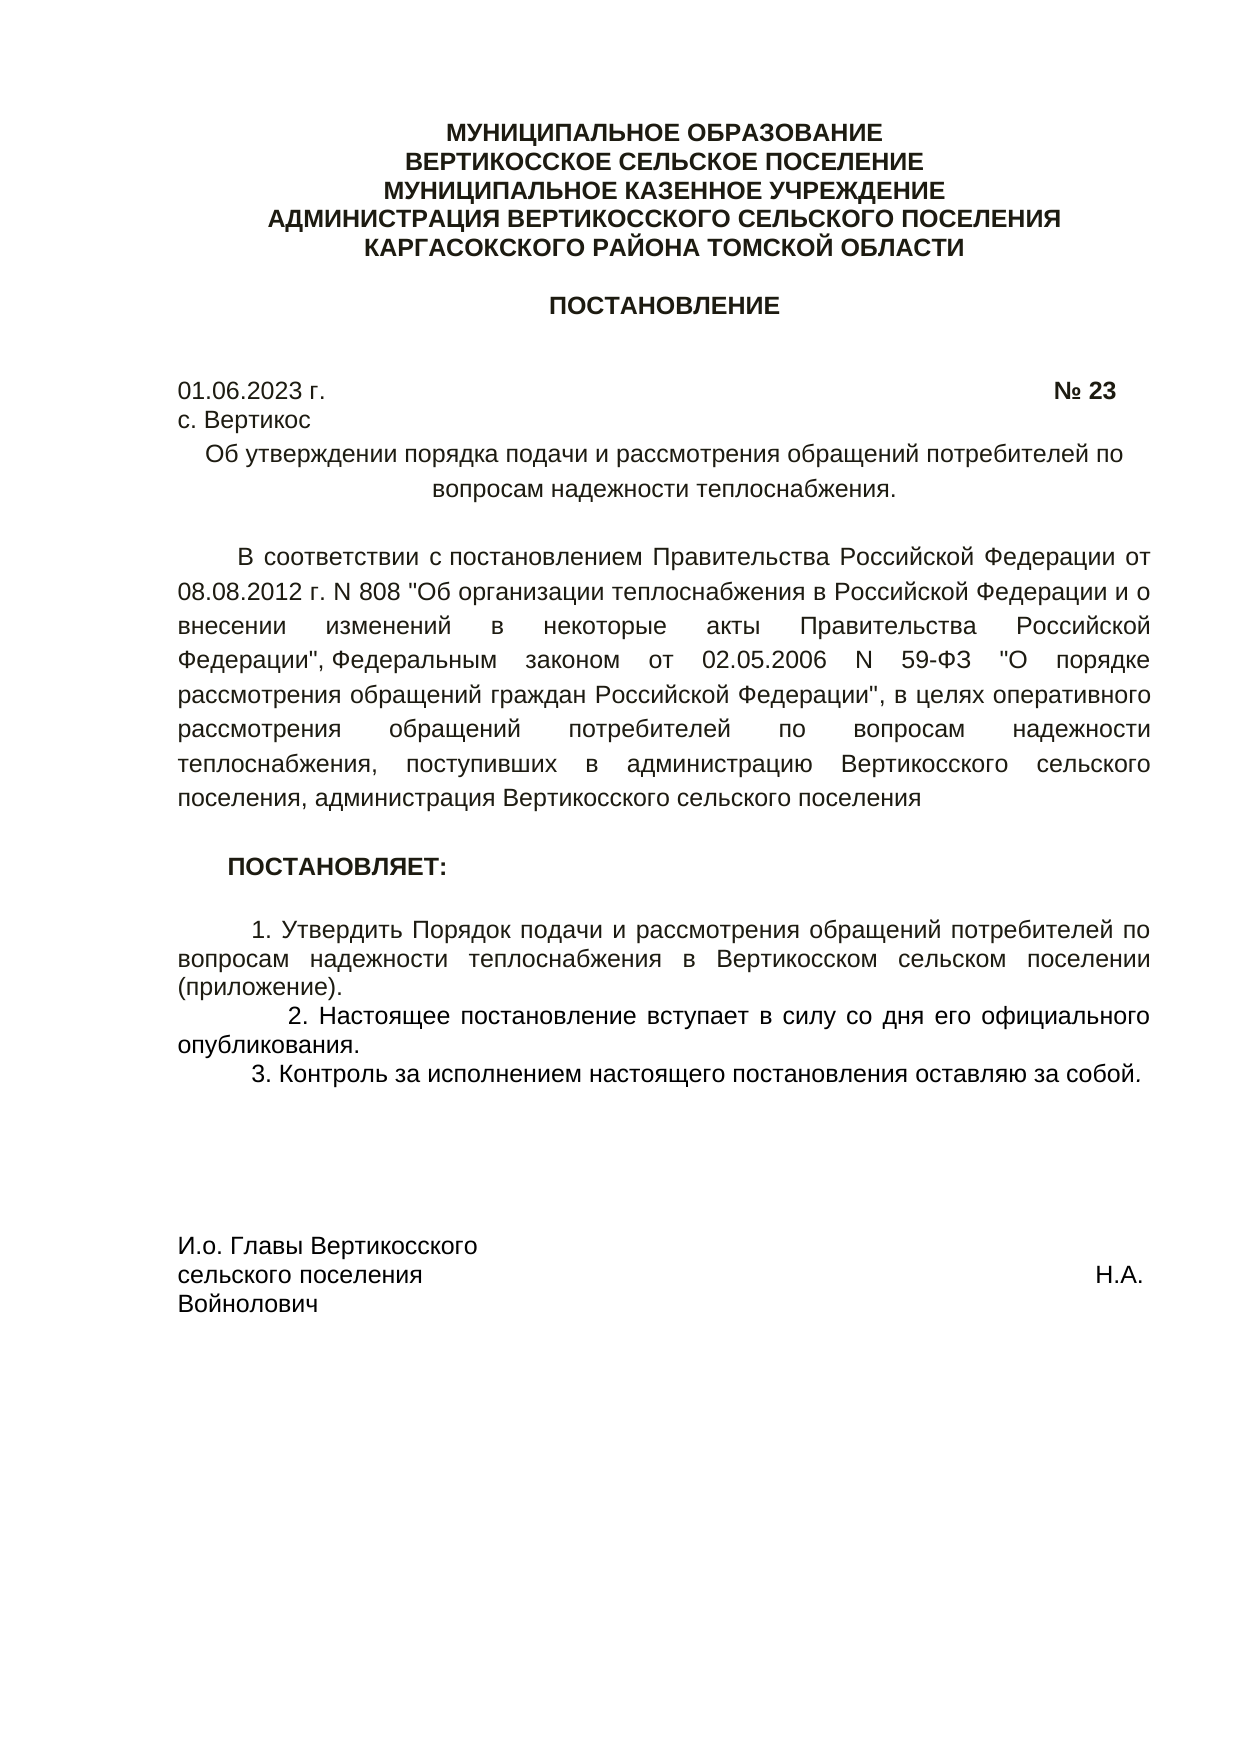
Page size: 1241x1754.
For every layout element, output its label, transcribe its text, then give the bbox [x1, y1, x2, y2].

text с. Вертикос [177, 405, 1152, 434]
list 1. Утвердить Порядок подачи и рассмотрения обращений потребителей по вопросам надежности теплоснабжения в Вертикосском сельском поселении (приложение). 2. Настоящее постановление вступает в силу со дня его официального опубликования. [177, 915, 1152, 1059]
text МУНИЦИПАЛЬНОЕ ОБРАЗОВАНИЕ [177, 118, 1152, 147]
list И.о. Главы Вертикосского [177, 1231, 1152, 1260]
text АДМИНИСТРАЦИЯ ВЕРТИКОССКОГО СЕЛЬСКОГО ПОСЕЛЕНИЯ [177, 204, 1152, 233]
text В соответствии с постановлением Правительства Российской Федерации от 08.08.2012 г. N 808 "Об организации теплоснабжения в Российской Федерации и о внесении изменений в некоторые акты Правительства Российской Федерации", Федеральным законом от 02.05.2006 N 59-ФЗ "О порядке рассмотрения обращений граждан Российской Федерации", в целях оперативного рассмотрения обращений потребителей по вопросам надежности теплоснабжения, поступивших в администрацию Вертикосского сельского поселения, администрация Вертикосского сельского поселения [177, 537, 1152, 812]
text ПОСТАНОВЛЯЕТ: [177, 846, 1152, 915]
text КАРГАСОКСКОГО РАЙОНА ТОМСКОЙ ОБЛАСТИ [177, 233, 1152, 262]
text 01.06.2023 г. № 23 [177, 376, 1152, 405]
list 3. Контроль за исполнением настоящего постановления оставляю за собой. [177, 1059, 1152, 1087]
text МУНИЦИПАЛЬНОЕ КАЗЕННОЕ УЧРЕЖДЕНИЕ [177, 176, 1152, 204]
text ВЕРТИКОССКОЕ СЕЛЬСКОЕ ПОСЕЛЕНИЕ [177, 147, 1152, 176]
list сельского поселения Н.А. Войнолович [177, 1260, 1152, 1345]
text ПОСТАНОВЛЕНИЕ [177, 291, 1152, 319]
text Об утверждении порядка подачи и рассмотрения обращений потребителей по вопросам надежности теплоснабжения. [177, 434, 1152, 502]
